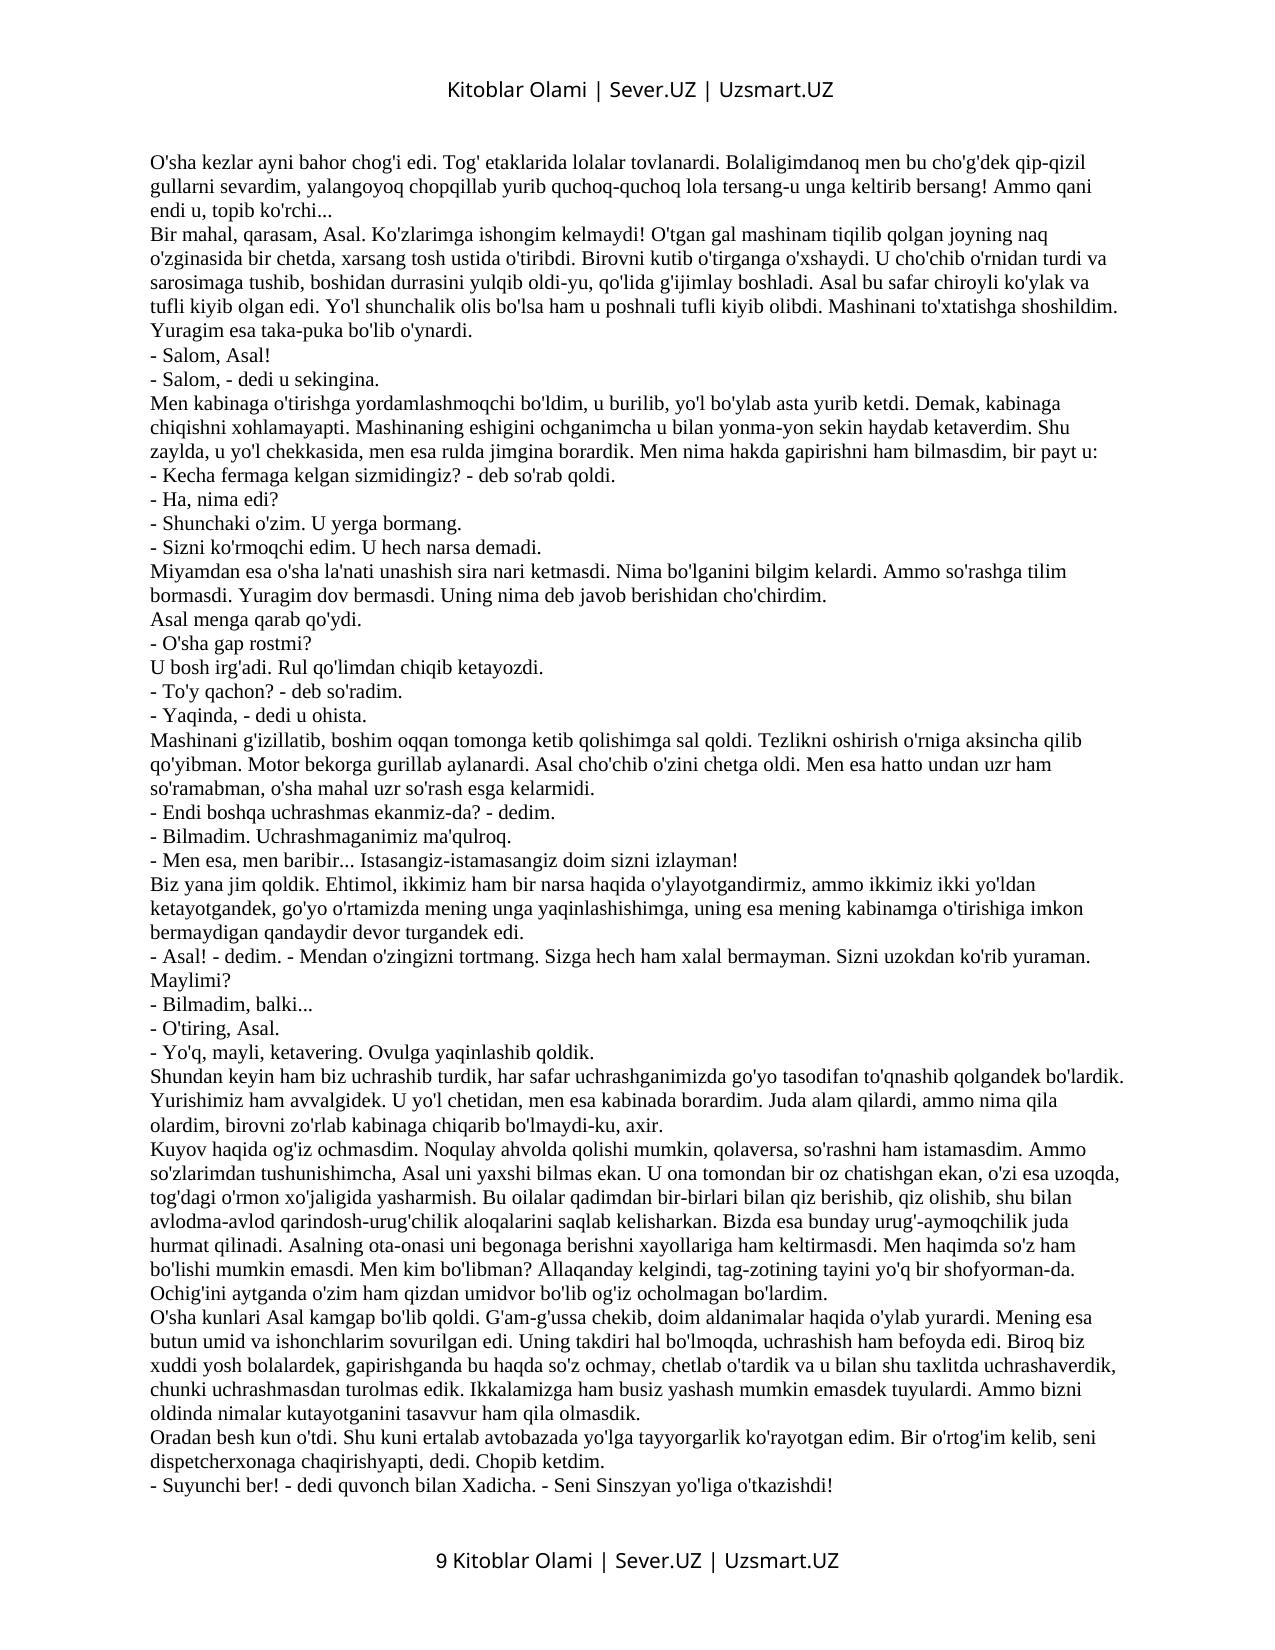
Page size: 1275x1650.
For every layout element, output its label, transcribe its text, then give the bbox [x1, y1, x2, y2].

text Biz yana jim qoldik. Ehtimol, ikkimiz ham bir narsa haqida o'ylayotgandirmiz, ammo ikkimiz ikki yo'ldan ketayotgandek, go'yo o'rtamizda mening unga yaqinlashishimga, uning esa mening kabinamga o'tirishiga imkon bermaydigan qandaydir devor turgandek edi. [150, 872, 1125, 944]
text - Endi boshqa uchrashmas ekanmiz-da? - dedim. [150, 800, 1125, 824]
text Kuyov haqida og'iz ochmasdim. Noqulay ahvolda qolishi mumkin, qolaversa, so'rashni ham istamasdim. Ammo so'zlarimdan tushunishimcha, Asal uni yaxshi bilmas ekan. U ona tomondan bir oz chatishgan ekan, o'zi esa uzoqda, tog'dagi o'rmon xo'jaligida yasharmish. Bu oilalar qadimdan bir-birlari bilan qiz berishib, qiz olishib, shu bilan avlodma-avlod qarindosh-urug'chilik aloqalarini saqlab kelisharkan. Bizda esa bunday urug'-aymoqchilik juda hurmat qilinadi. Asalning ota-onasi uni begonaga berishni xayollariga ham keltirmasdi. Men haqimda so'z ham bo'lishi mumkin emasdi. Men kim bo'libman? Allaqanday kelgindi, tag-zotining tayini yo'q bir shofyorman-da. Ochig'ini aytganda o'zim ham qizdan umidvor bo'lib og'iz ocholmagan bo'lardim. [150, 1137, 1125, 1305]
text Mashinani g'izillatib, boshim oqqan tomonga ketib qolishimga sal qoldi. Tezlikni oshirish o'rniga aksincha qilib qo'yibman. Motor bekorga gurillab aylanardi. Asal cho'chib o'zini chetga oldi. Men esa hatto undan uzr ham so'ramabman, o'sha mahal uzr so'rash esga kelarmidi. [150, 727, 1125, 800]
text O'sha kezlar ayni bahor chog'i edi. Tog' etaklarida lolalar tovlanardi. Bolaligimdanoq men bu cho'g'dek qip-qizil gullarni sevardim, yalangoyoq chopqillab yurib quchoq-quchoq lola tersang-u unga keltirib bersang! Ammo qani endi u, topib ko'rchi... [150, 150, 1125, 222]
text Oradan besh kun o'tdi. Shu kuni ertalab avtobazada yo'lga tayyorgarlik ko'rayotgan edim. Bir o'rtog'im kelib, seni dispetcherxonaga chaqirishyapti, dedi. Chopib ketdim. [150, 1425, 1125, 1473]
text - Salom, Asal! [150, 342, 1125, 367]
text - Asal! - dedim. - Mendan o'zingizni tortmang. Sizga hech ham xalal bermayman. Sizni uzokdan ko'rib yuraman. Maylimi? [150, 944, 1125, 992]
text Bir mahal, qarasam, Asal. Ko'zlarimga ishongim kelmaydi! O'tgan gal mashinam tiqilib qolgan joyning naq o'zginasida bir chetda, xarsang tosh ustida o'tiribdi. Birovni kutib o'tirganga o'xshaydi. U cho'chib o'rnidan turdi va sarosimaga tushib, boshidan durrasini yulqib oldi-yu, qo'lida g'ijimlay boshladi. Asal bu safar chiroyli ko'ylak va tufli kiyib olgan edi. Yo'l shunchalik olis bo'lsa ham u poshnali tufli kiyib olibdi. Mashinani to'xtatishga shoshildim. Yuragim esa taka-puka bo'lib o'ynardi. [150, 222, 1125, 342]
text - Bilmadim, balki... [150, 992, 1125, 1016]
text - Suyunchi ber! - dedi quvonch bilan Xadicha. - Seni Sinszyan yo'liga o'tkazishdi! [150, 1473, 1125, 1497]
text Asal menga qarab qo'ydi. [150, 607, 1125, 631]
text Miyamdan esa o'sha la'nati unashish sira nari ketmasdi. Nima bo'lganini bilgim kelardi. Ammo so'rashga tilim bormasdi. Yuragim dov bermasdi. Uning nima deb javob berishidan cho'chirdim. [150, 559, 1125, 607]
text O'sha kunlari Asal kamgap bo'lib qoldi. G'am-g'ussa chekib, doim aldanimalar haqida o'ylab yurardi. Mening esa butun umid va ishonchlarim sovurilgan edi. Uning takdiri hal bo'lmoqda, uchrashish ham befoyda edi. Biroq biz xuddi yosh bolalardek, gapirishganda bu haqda so'z ochmay, chetlab o'tardik va u bilan shu taxlitda uchrashaverdik, chunki uchrashmasdan turolmas edik. Ikkalamizga ham busiz yashash mumkin emasdek tuyulardi. Ammo bizni oldinda nimalar kutayotganini tasavvur ham qila olmasdik. [150, 1305, 1125, 1425]
text - To'y qachon? - deb so'radim. [150, 679, 1125, 703]
text - O'tiring, Asal. [150, 1016, 1125, 1040]
text U bosh irg'adi. Rul qo'limdan chiqib ketayozdi. [150, 655, 1125, 679]
text - Yaqinda, - dedi u ohista. [150, 703, 1125, 727]
text Men kabinaga o'tirishga yordamlashmoqchi bo'ldim, u burilib, yo'l bo'ylab asta yurib ketdi. Demak, kabinaga chiqishni xohlamayapti. Mashinaning eshigini ochganimcha u bilan yonma-yon sekin haydab ketaverdim. Shu zaylda, u yo'l chekkasida, men esa rulda jimgina borardik. Men nima hakda gapirishni ham bilmasdim, bir payt u: [150, 391, 1125, 463]
text - O'sha gap rostmi? [150, 631, 1125, 655]
text - Salom, - dedi u sekingina. [150, 367, 1125, 391]
text - Bilmadim. Uchrashmaganimiz ma'qulroq. [150, 824, 1125, 848]
text - Shunchaki o'zim. U yerga bormang. [150, 511, 1125, 535]
text - Kecha fermaga kelgan sizmidingiz? - deb so'rab qoldi. [150, 463, 1125, 487]
text - Men esa, men baribir... Istasangiz-istamasangiz doim sizni izlayman! [150, 848, 1125, 872]
text Shundan keyin ham biz uchrashib turdik, har safar uchrashganimizda go'yo tasodifan to'qnashib qolgandek bo'lardik. Yurishimiz ham avvalgidek. U yo'l chetidan, men esa kabinada borardim. Juda alam qilardi, ammo nima qila olardim, birovni zo'rlab kabinaga chiqarib bo'lmaydi-ku, axir. [150, 1064, 1125, 1137]
text - Yo'q, mayli, ketavering. Ovulga yaqinlashib qoldik. [150, 1040, 1125, 1064]
text - Sizni ko'rmoqchi edim. U hech narsa demadi. [150, 535, 1125, 559]
text - Ha, nima edi? [150, 487, 1125, 511]
